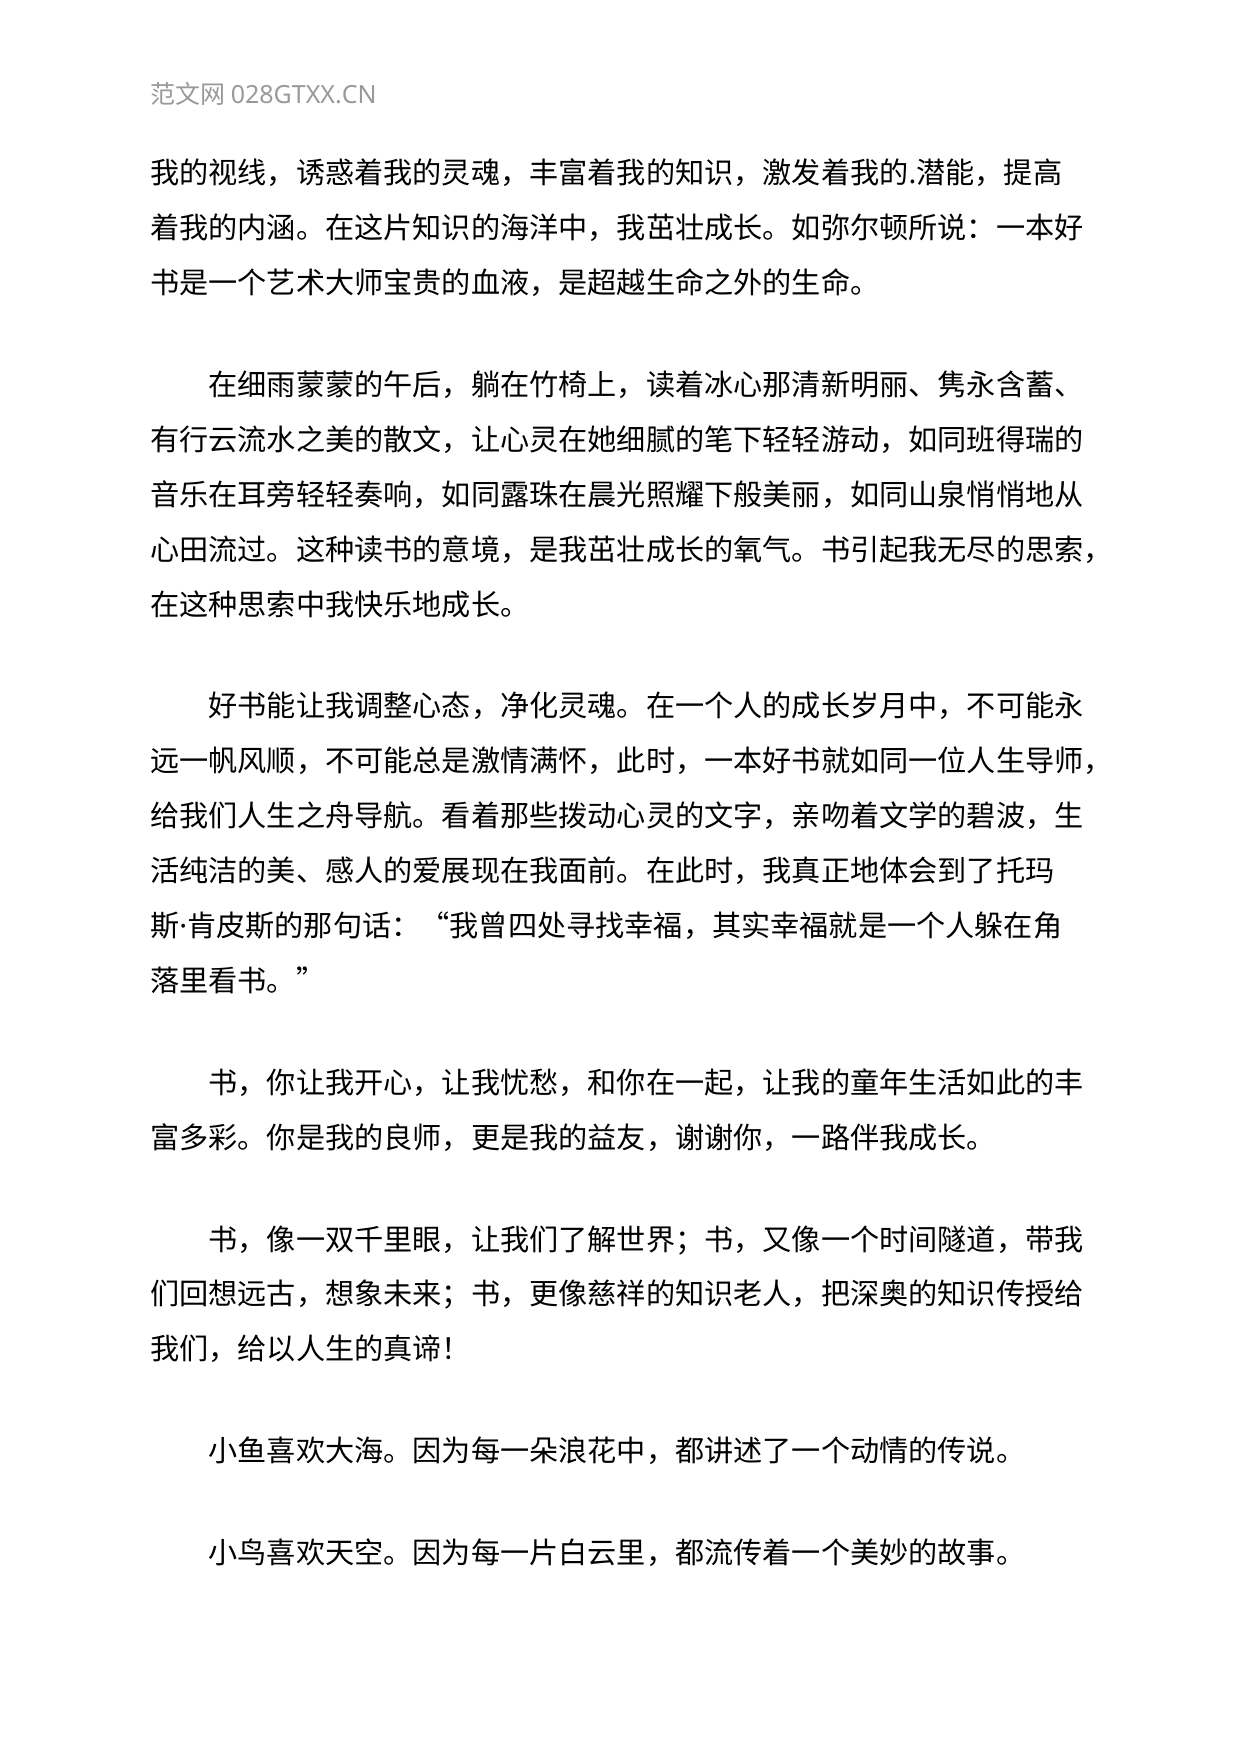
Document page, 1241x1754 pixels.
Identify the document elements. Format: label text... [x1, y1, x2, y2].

text 小鱼喜欢大海。因为每一朵浪花中，都讲述了一个动情的传说。 [150, 1428, 1090, 1470]
text 在细雨蒙蒙的午后，躺在竹椅上，读着冰心那清新明丽、隽永含蓄、有行云流水之美的散文，让心灵在她细腻的笔下轻轻游动，如同班得瑞的音乐在耳旁轻轻奏响，如同露珠在晨光照耀下般美丽，如同山泉悄悄地从心田流过。这种读书的意境，是我茁壮成长的氧气。书引起我无尽的思索，在这种思索中我快乐地成长。 [150, 362, 1090, 623]
text 小鸟喜欢天空。因为每一片白云里，都流传着一个美妙的故事。 [150, 1529, 1090, 1572]
text 书，你让我开心，让我忧愁，和你在一起，让我的童年生活如此的丰富多彩。你是我的良师，更是我的益友，谢谢你，一路伴我成长。 [150, 1059, 1090, 1157]
text 书，像一双千里眼，让我们了解世界；书，又像一个时间隧道，带我们回想远古，想象未来；书，更像慈祥的知识老人，把深奥的知识传授给我们，给以人生的真谛！ [150, 1216, 1090, 1368]
text 好书能让我调整心态，净化灵魂。在一个人的成长岁月中，不可能永远一帆风顺，不可能总是激情满怀，此时，一本好书就如同一位人生导师，给我们人生之舟导航。看着那些拨动心灵的文字，亲吻着文学的碧波，生活纯洁的美、感人的爱展现在我面前。在此时，我真正地体会到了托玛斯·肯皮斯的那句话：“我曾四处寻找幸福，其实幸福就是一个人躲在角落里看书。” [150, 683, 1090, 1000]
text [150, 150, 1090, 302]
